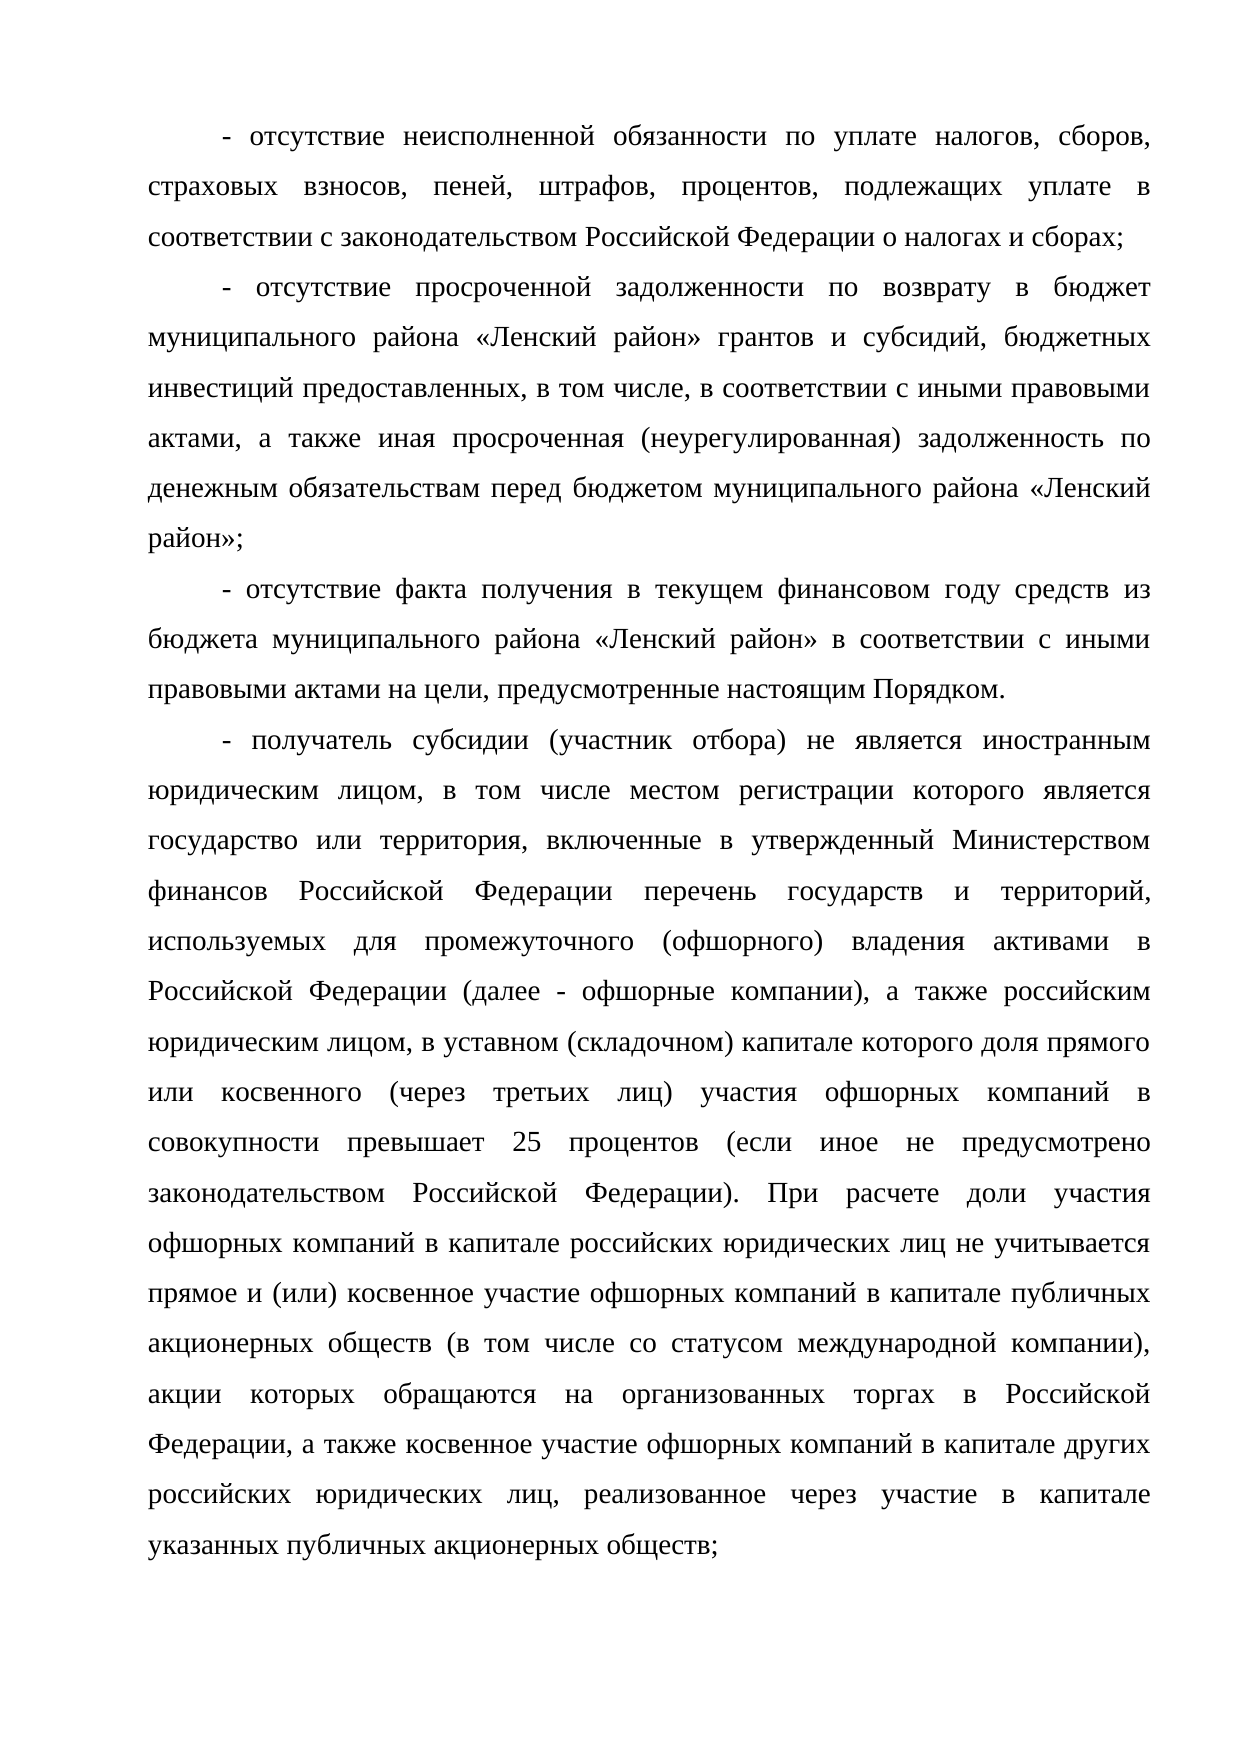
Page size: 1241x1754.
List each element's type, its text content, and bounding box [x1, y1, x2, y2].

text - отсутствие факта получения в текущем финансовом году средств из бюджета муниципального района «Ленский район» в соответствии с иными правовыми актами на цели, предусмотренные настоящим Порядком. [148, 571, 1152, 705]
text - отсутствие просроченной задолженности по возврату в бюджет муниципального района «Ленский район» грантов и субсидий, бюджетных инвестиций предоставленных, в том числе, в соответствии с иными правовыми актами, а также иная просроченная (неурегулированная) задолженность по денежным обязательствам перед бюджетом муниципального района «Ленский район»; [148, 269, 1152, 554]
text - получатель субсидии (участник отбора) не является иностранным юридическим лицом, в том числе местом регистрации которого является государство или территория, включенные в утвержденный Министерством финансов Российской Федерации перечень государств и территорий, используемых для промежуточного (офшорного) владения активами в Российской Федерации (далее - офшорные компании), а также российским юридическим лицом, в уставном (складочном) капитале которого доля прямого или косвенного (через третьих лиц) участия офшорных компаний в совокупности превышает 25 процентов (если иное не предусмотрено законодательством Российской Федерации). При расчете доли участия офшорных компаний в капитале российских юридических лиц не учитывается прямое и (или) косвенное участие офшорных компаний в капитале публичных акционерных обществ (в том числе со статусом международной компании), акции которых обращаются на организованных торгах в Российской Федерации, а также косвенное участие офшорных компаний в капитале других российских юридических лиц, реализованное через участие в капитале указанных публичных акционерных обществ; [148, 722, 1152, 1560]
text - отсутствие неисполненной обязанности по уплате налогов, сборов, страховых взносов, пеней, штрафов, процентов, подлежащих уплате в соответствии с законодательством Российской Федерации о налогах и сборах; [148, 118, 1152, 252]
